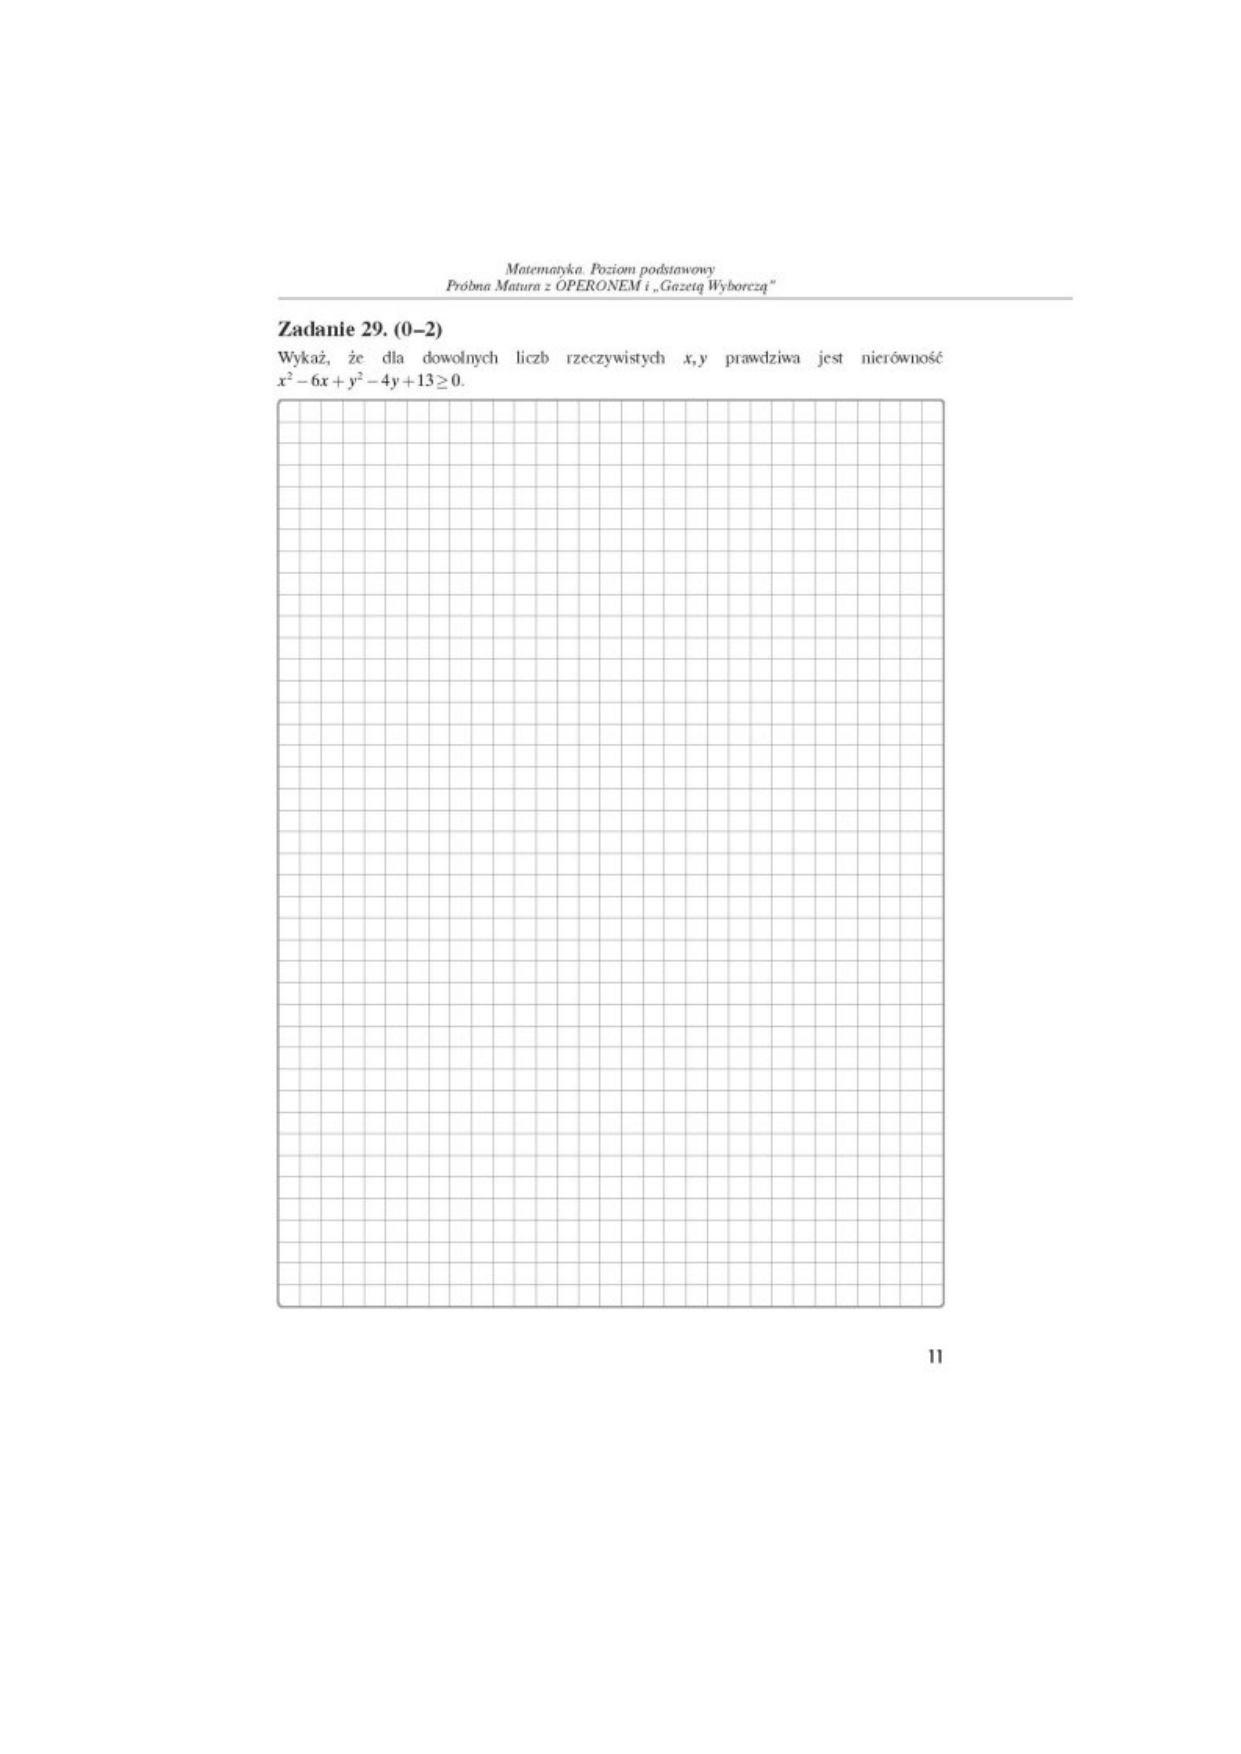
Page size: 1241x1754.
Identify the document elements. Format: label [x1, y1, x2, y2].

picture [147, 147, 1117, 1467]
